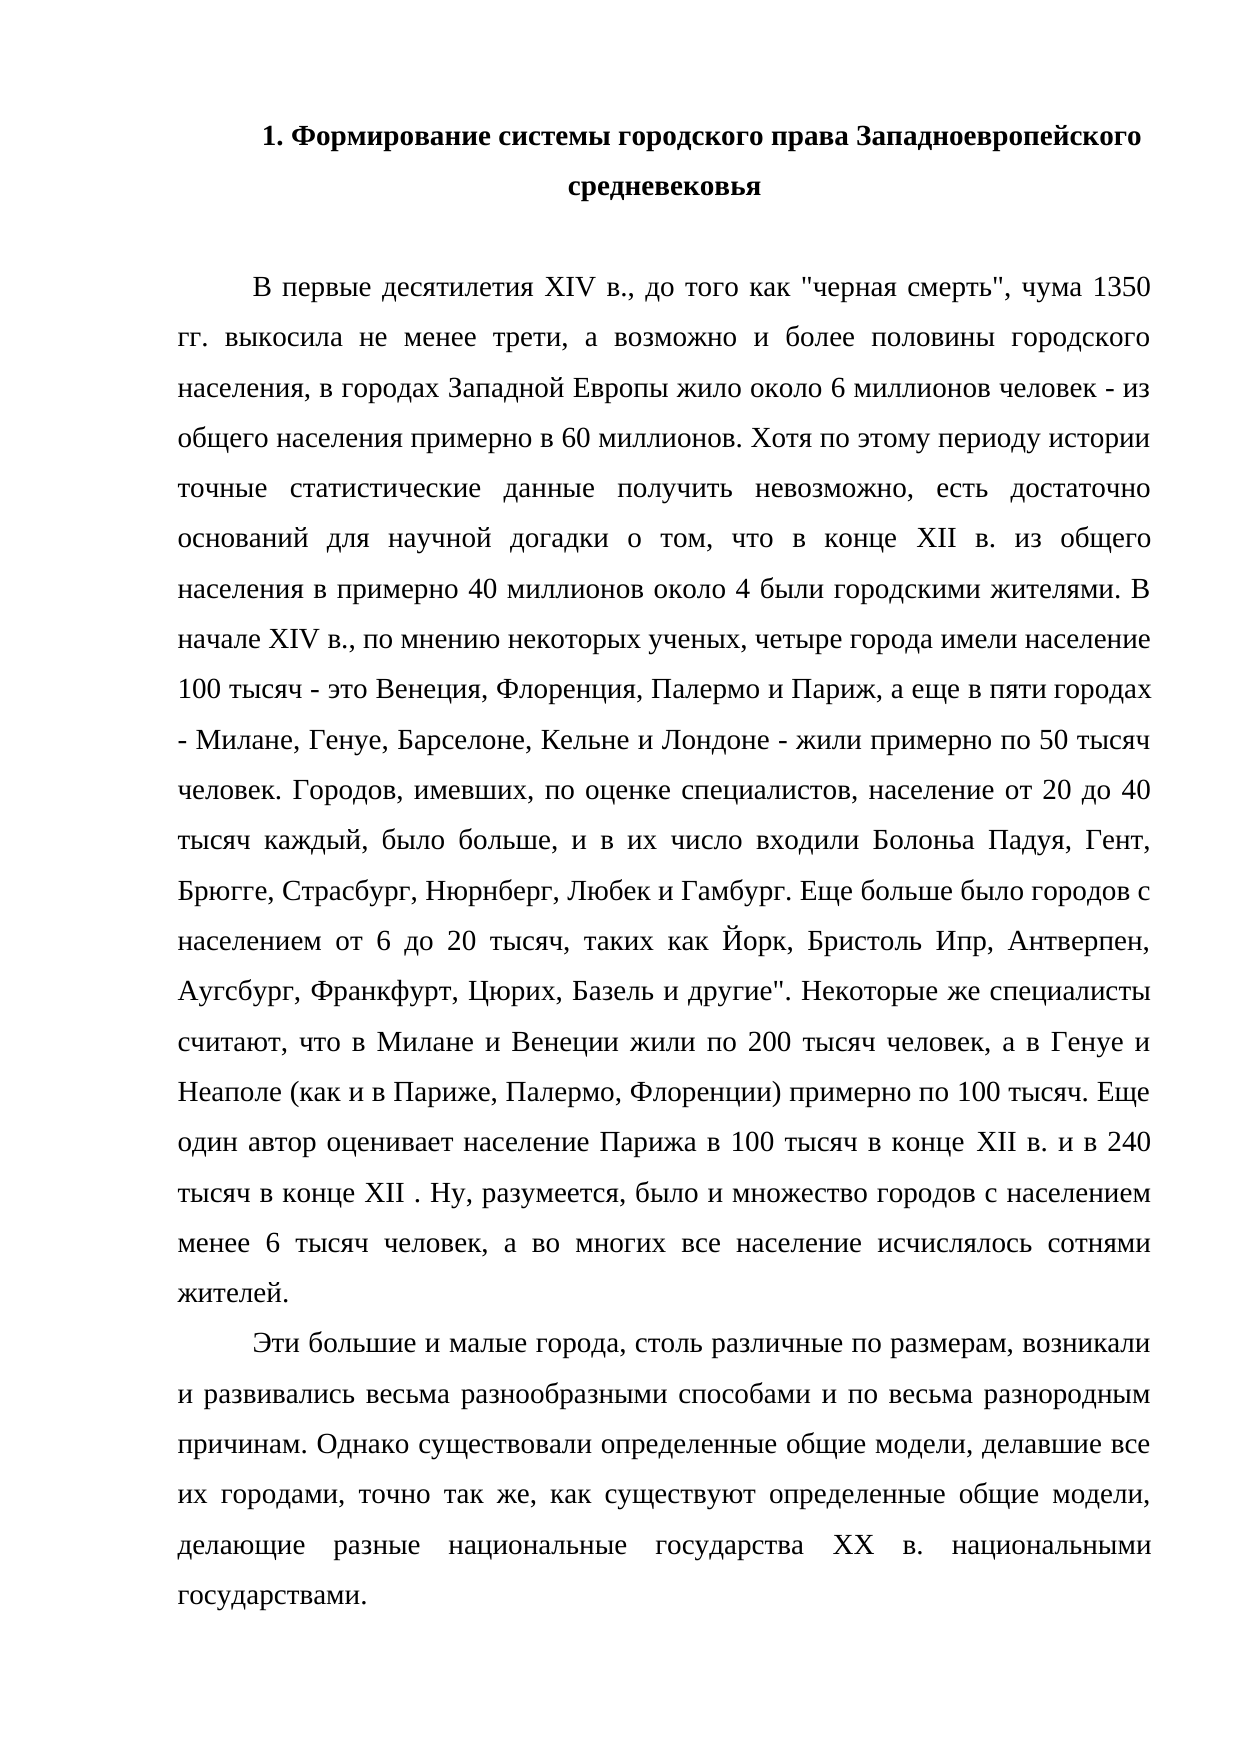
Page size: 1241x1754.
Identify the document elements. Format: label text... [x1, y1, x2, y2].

subtitle 1. Формирование системы городского права Западноевропейского средневековья [177, 118, 1152, 202]
text Эти большие и малые города, столь различные по размерам, возникали и развивались весьма разнообразными способами и по весьма разнородным причинам. Однако существовали определенные общие модели, делавшие все их городами, точно так же, как существуют определенные общие модели, делающие разные национальные государства XX в. национальными государствами. [177, 1326, 1152, 1611]
text В первые десятилетия XIV в., до того как "черная смерть", чума 1350 гг. выкосила не менее трети, а возможно и более половины городского населения, в городах Западной Европы жило около 6 миллионов человек - из общего населения примерно в 60 миллионов. Хотя по этому периоду истории точные статистические данные получить невозможно, есть достаточно оснований для научной догадки о том, что в конце XII в. из общего населения в примерно 40 миллионов около 4 были городскими жителями. В начале XIV в., по мнению некоторых ученых, четыре города имели население 100 тысяч - это Венеция, Флоренция, Палермо и Париж, а еще в пяти городах - Милане, Генуе, Барселоне, Кельне и Лондоне - жили примерно по 50 тысяч человек. Городов, имевших, по оценке специалистов, население от 20 до 40 тысяч каждый, было больше, и в их число входили Болоньа Падуя, Гент, Брюгге, Страсбург, Нюрнберг, Любек и Гамбург. Еще больше было городов с населением от 6 до 20 тысяч, таких как Йорк, Бристоль Ипр, Антверпен, Аугсбург, Франкфурт, Цюрих, Базель и другие". Некоторые же специалисты считают, что в Милане и Венеции жили по 200 тысяч человек, а в Генуе и Неаполе (как и в Париже, Палермо, Флоренции) примерно по 100 тысяч. Еще один автор оценивает население Парижа в 100 тысяч в конце XII в. и в 240 тысяч в конце XII . Ну, разумеется, было и множество городов с населением менее 6 тысяч человек, а во многих все население исчислялось сотнями жителей. [177, 269, 1152, 1309]
